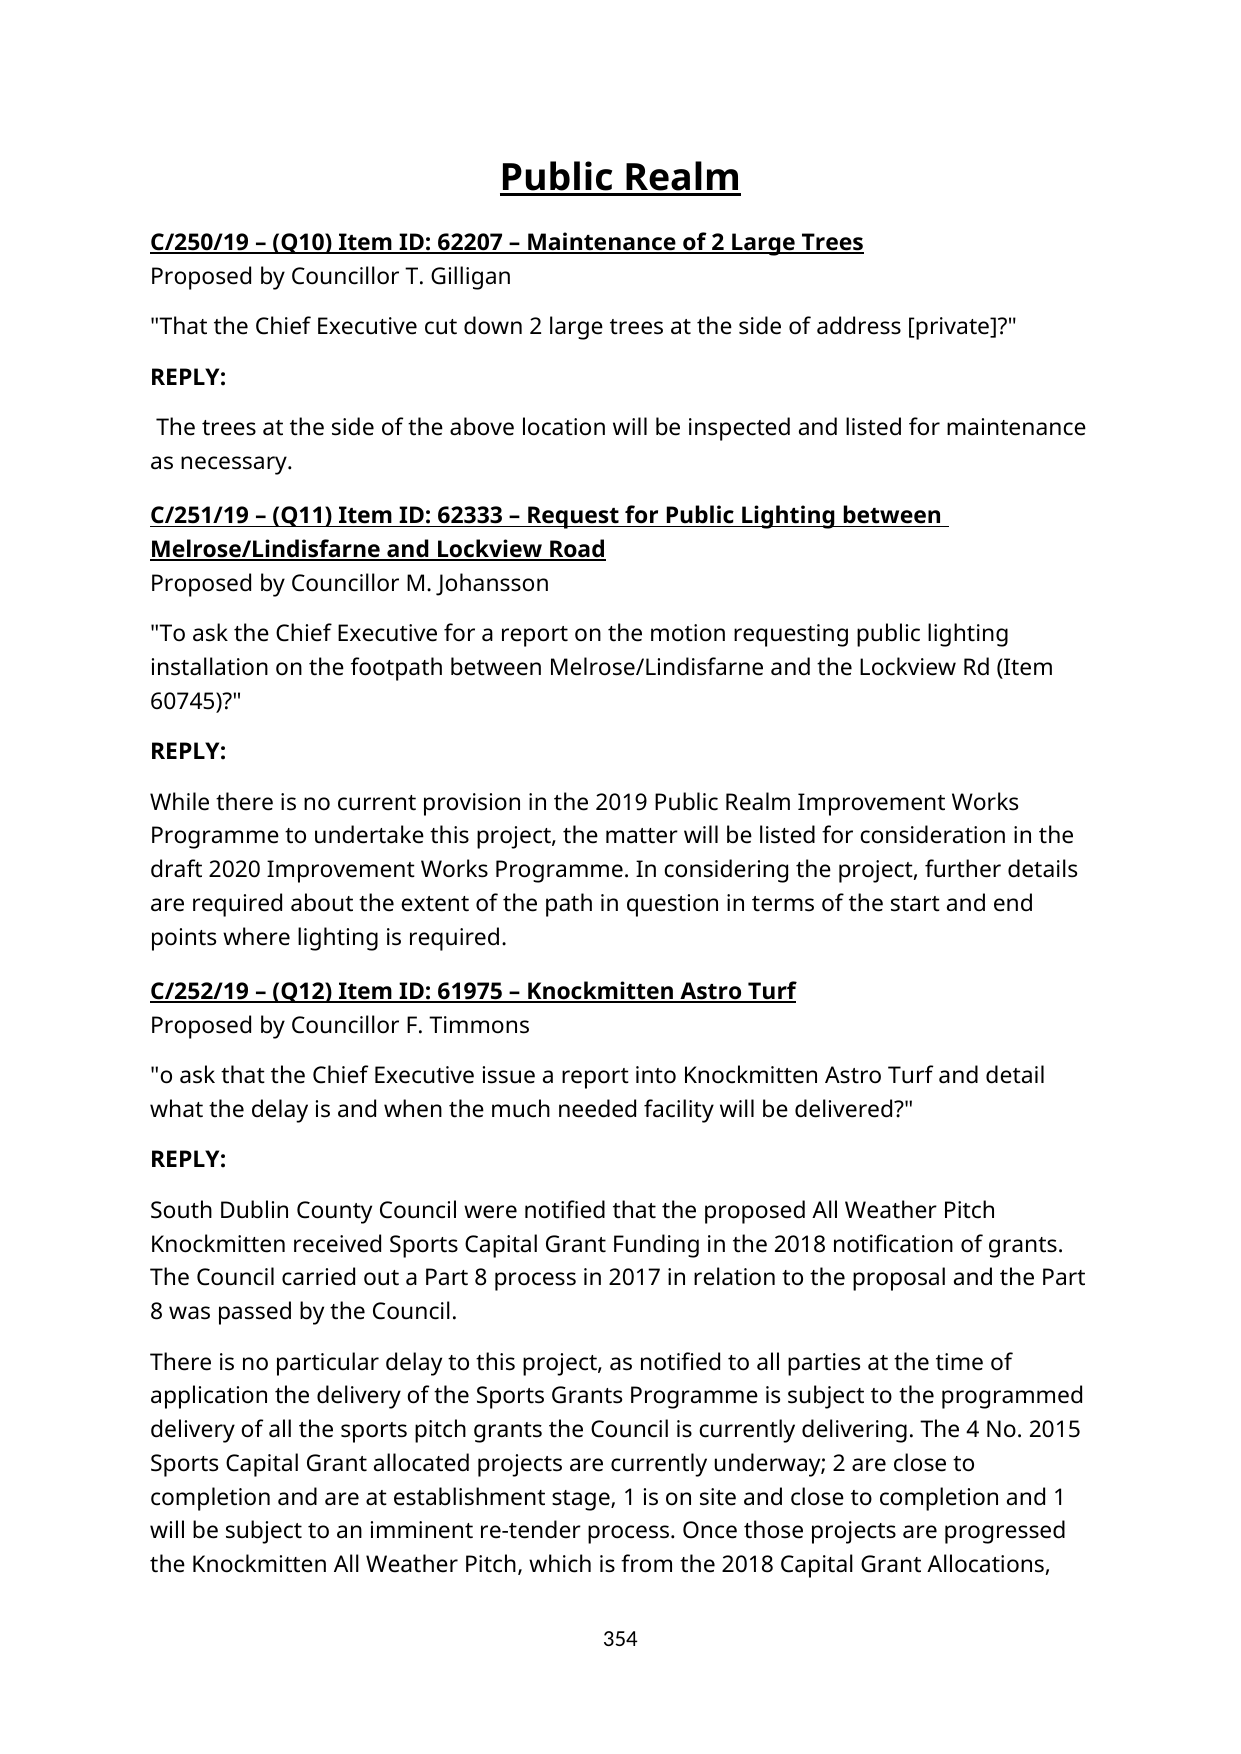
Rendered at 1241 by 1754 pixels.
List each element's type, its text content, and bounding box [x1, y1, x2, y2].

text Proposed by Councillor T. Gilligan [150, 260, 1090, 291]
text Proposed by Councillor F. Timmons [150, 1009, 1090, 1040]
subtitle C/251/19 – (Q11) Item ID: 62333 – Request for Public Lighting between Melrose/Lindisfarne and Lockview Road [150, 499, 1090, 564]
text South Dublin County Council were notified that the proposed All Weather Pitch Knockmitten received Sports Capital Grant Funding in the 2018 notification of grants. The Council carried out a Part 8 process in 2017 in relation to the proposal and the Part 8 was passed by the Council. [150, 1194, 1090, 1326]
text REPLY: [150, 361, 1090, 392]
text REPLY: [150, 735, 1090, 766]
text "To ask the Chief Executive for a report on the motion requesting public lighting installation on the footpath between Melrose/Lindisfarne and the Lockview Rd (Item 60745)?" [150, 617, 1090, 716]
text "o ask that the Chief Executive issue a report into Knockmitten Astro Turf and detail what the delay is and when the much needed facility will be delivered?" [150, 1059, 1090, 1124]
subtitle C/250/19 – (Q10) Item ID: 62207 – Maintenance of 2 Large Trees [150, 226, 1090, 257]
text REPLY: [150, 1143, 1090, 1175]
text Proposed by Councillor M. Johansson [150, 567, 1090, 598]
subtitle Public Realm [150, 150, 1090, 201]
subtitle C/252/19 – (Q12) Item ID: 61975 – Knockmitten Astro Turf [150, 975, 1090, 1006]
text "That the Chief Executive cut down 2 large trees at the side of address [private]?" [150, 310, 1090, 341]
text While there is no current provision in the 2019 Public Realm Improvement Works Programme to undertake this project, the matter will be listed for consideration in the draft 2020 Improvement Works Programme. In considering the project, further details are required about the extent of the path in question in terms of the start and end points where lighting is required. [150, 786, 1090, 952]
text The trees at the side of the above location will be inspected and listed for maintenance as necessary. [150, 411, 1090, 476]
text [150, 1346, 1090, 1579]
